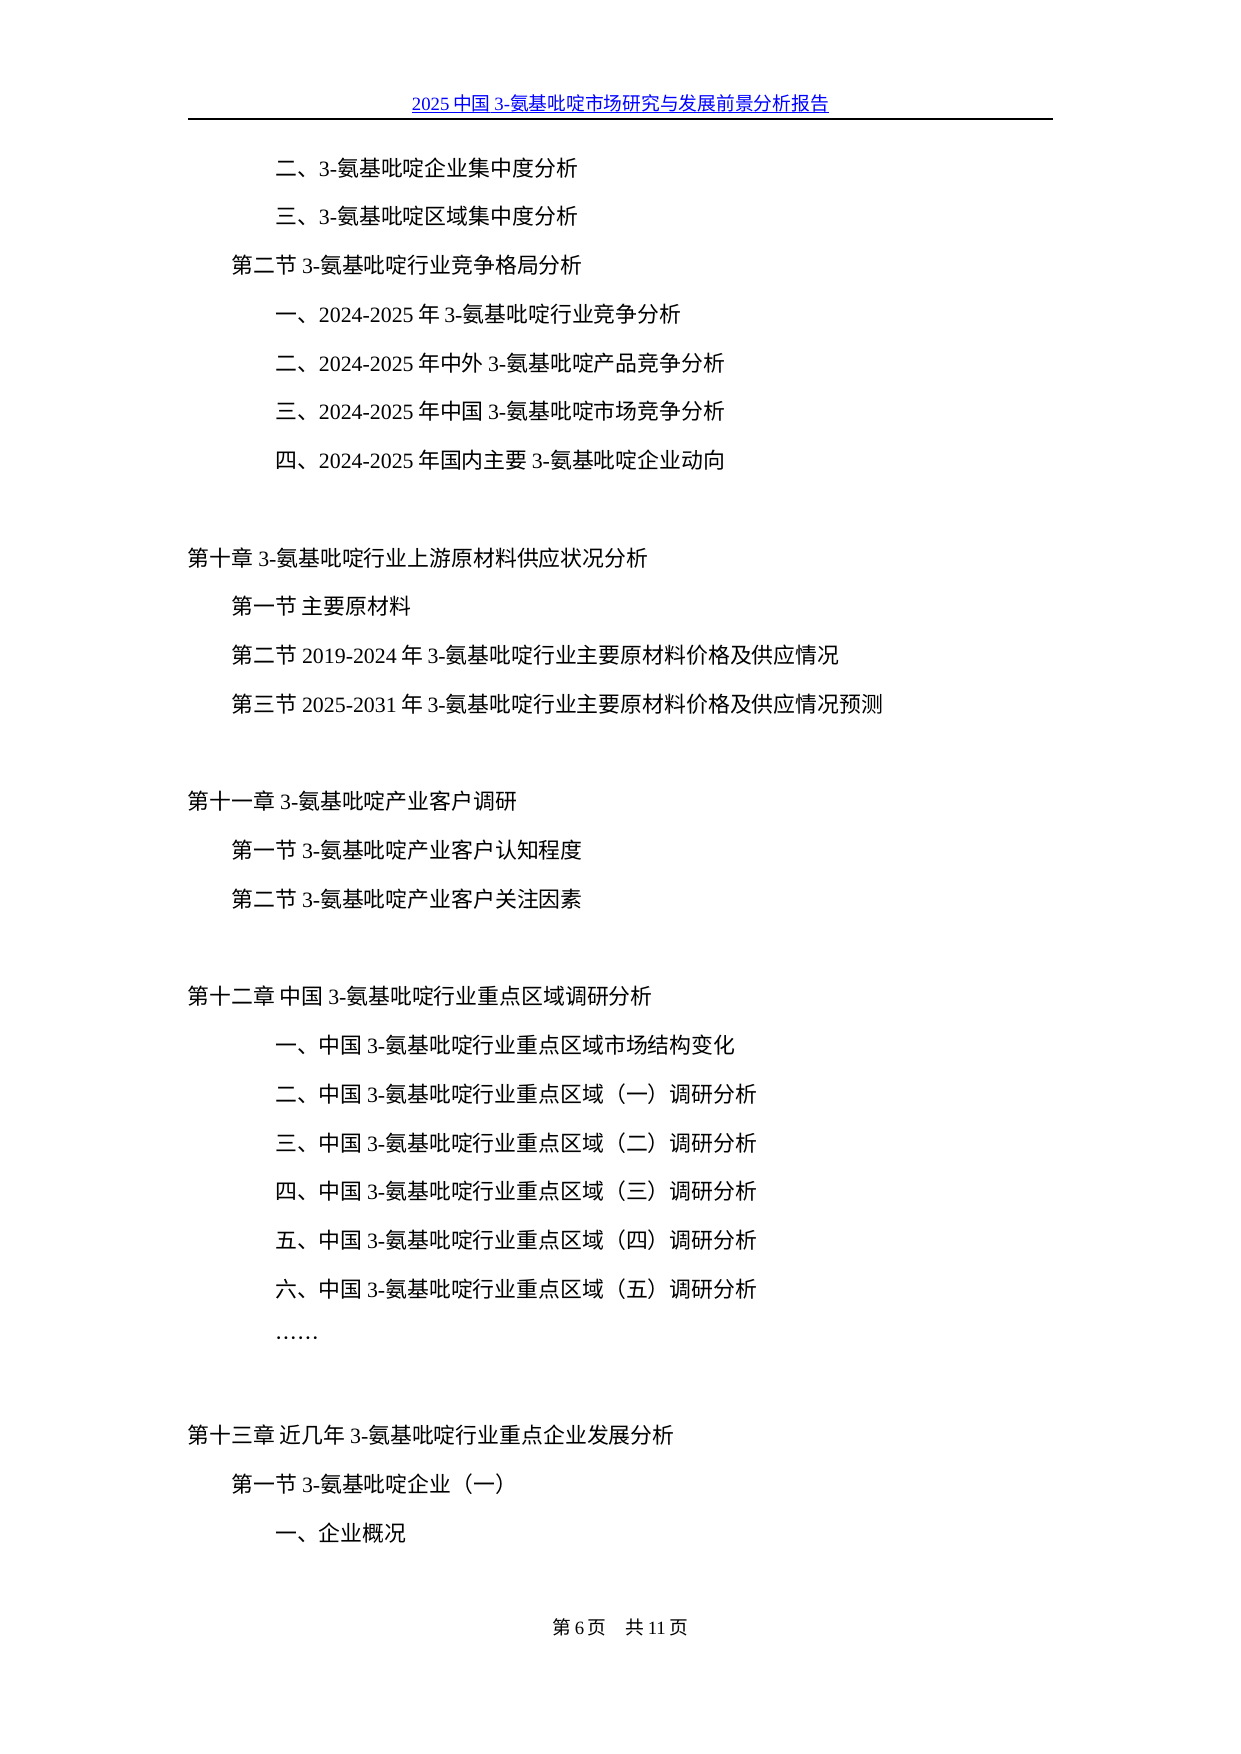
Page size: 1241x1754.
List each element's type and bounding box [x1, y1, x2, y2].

text [187, 150, 1053, 1548]
